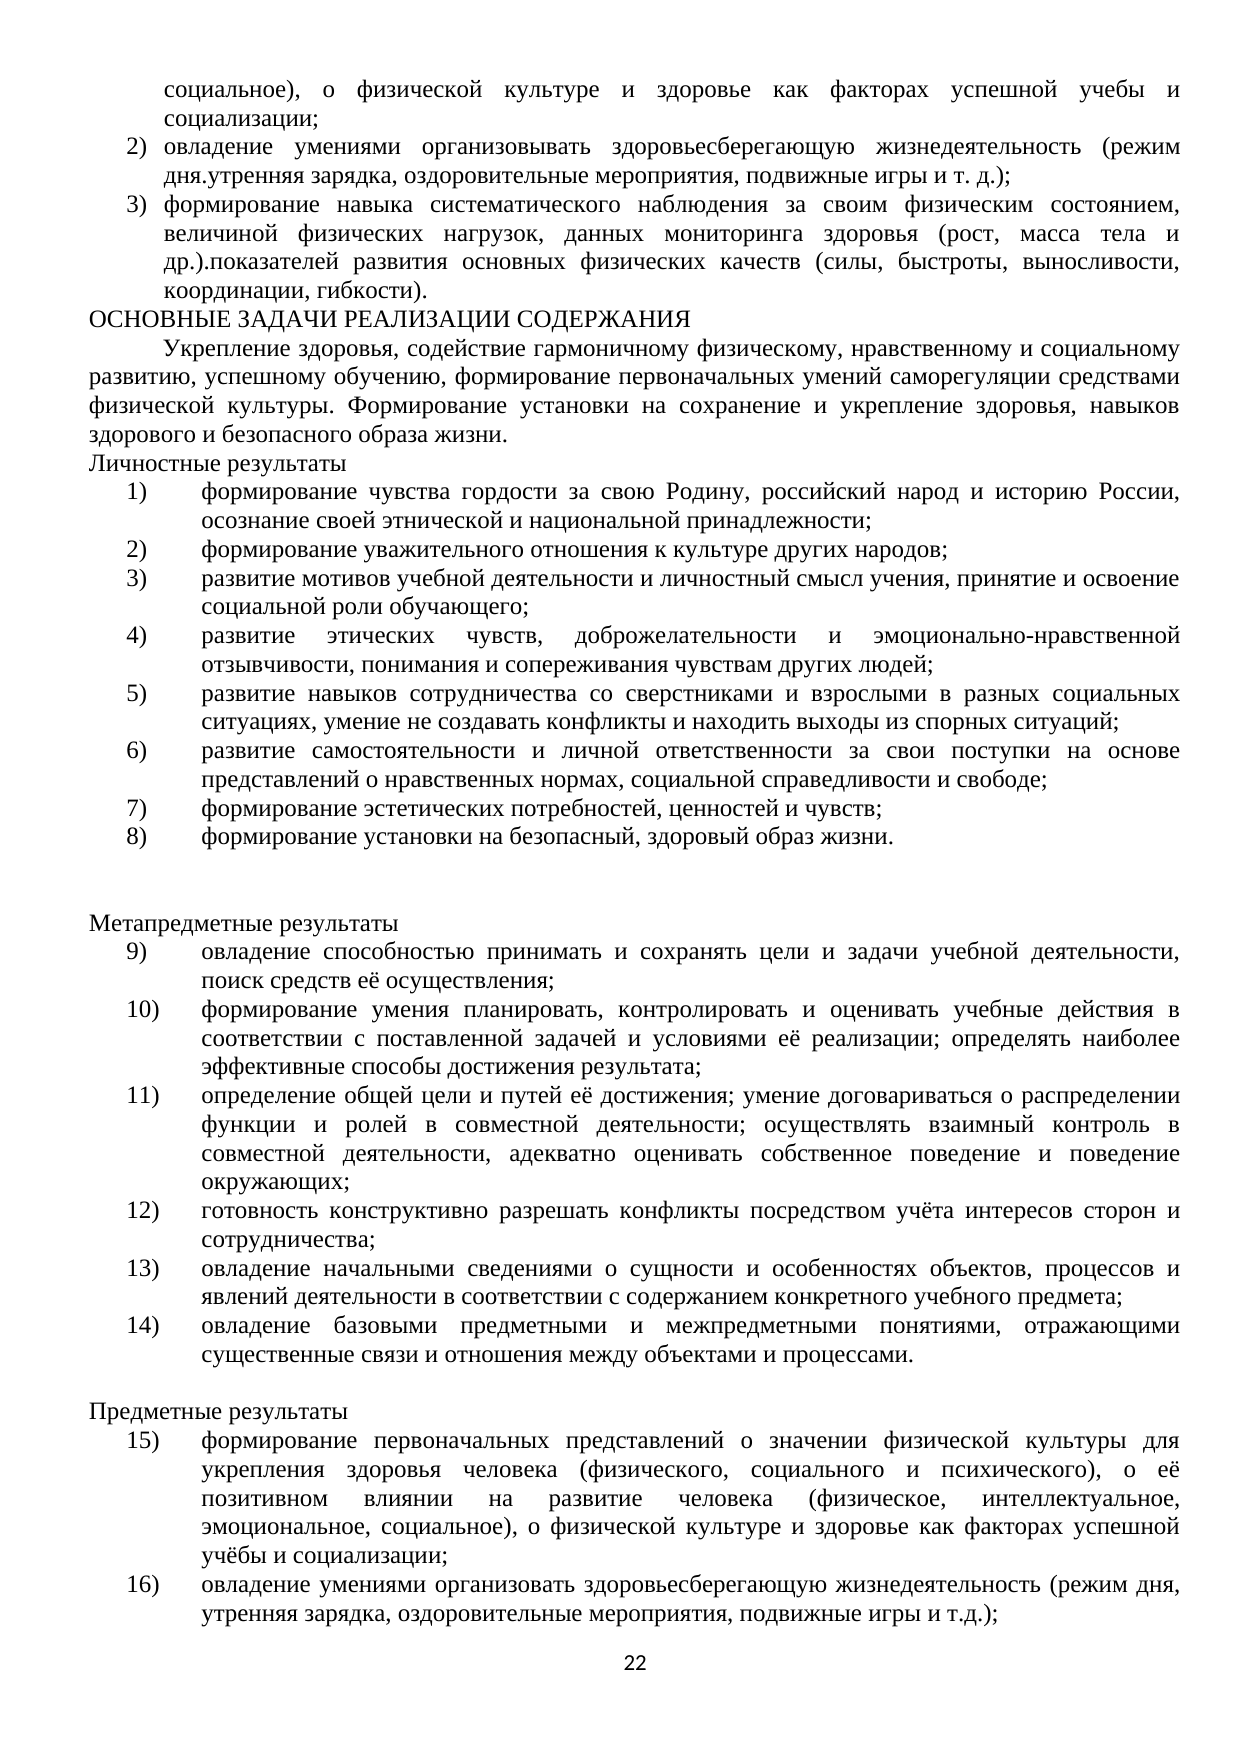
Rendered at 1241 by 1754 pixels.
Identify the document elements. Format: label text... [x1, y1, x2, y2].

list овладение умениями организовывать здоровьесберегающую жизнедеятельность (режим дня.утренняя зарядка, оздоровительные мероприятия, подвижные игры и т. д.); [126, 131, 1181, 189]
text Личностные результаты [29, 448, 1181, 476]
text Предметные результаты [89, 1396, 1181, 1425]
list развитие мотивов учебной деятельности и личностный смысл учения, принятие и освоение социальной роли обучающего; [126, 563, 1181, 620]
text Метапредметные результаты [89, 908, 1181, 936]
list развитие самостоятельности и личной ответственности за свои поступки на основе представлений о нравственных нормах, социальной справедливости и свободе; [126, 735, 1181, 793]
list формирование установки на безопасный, здоровый образ жизни. [126, 821, 1181, 850]
list формирование умения планировать, контролировать и оценивать учебные действия в соответствии с поставленной задачей и условиями её реализации; определять наиболее эффективные способы достижения результата; [126, 994, 1181, 1080]
list формирование навыка систематического наблюдения за своим физическим состоянием, величиной физических нагрузок, данных мониторинга здоровья (рост, масса тела и др.).показателей развития основных физических качеств (силы, быстроты, выносливости, координации, гибкости). [126, 189, 1181, 304]
list определение общей цели и путей её достижения; умение договариваться о распределении функции и ролей в совместной деятельности; осуществлять взаимный контроль в совместной деятельности, адекватно оценивать собственное поведение и поведение окружающих; [126, 1080, 1181, 1195]
text ОСНОВНЫЕ ЗАДАЧИ РЕАЛИЗАЦИИ СОДЕРЖАНИЯ [89, 304, 1181, 333]
list овладение умениями организовать здоровьесберегающую жизнедеятельность (режим дня, утренняя зарядка, оздоровительные мероприятия, подвижные игры и т.д.); [126, 1569, 1181, 1626]
list формирование эстетических потребностей, ценностей и чувств; [126, 793, 1181, 821]
list овладение способностью принимать и сохранять цели и задачи учебной деятельности, поиск средств её осуществления; [126, 936, 1181, 994]
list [126, 74, 1181, 131]
list овладение начальными сведениями о сущности и особенностях объектов, процессов и явлений деятельности в соответствии с содержанием конкретного учебного предмета; [126, 1253, 1181, 1310]
list развитие этических чувств, доброжелательности и эмоционально-нравственной отзывчивости, понимания и сопереживания чувствам других людей; [126, 620, 1181, 678]
list готовность конструктивно разрешать конфликты посредством учёта интересов сторон и сотрудничества; [126, 1195, 1181, 1253]
text Укрепление здоровья, содействие гармоничному физическому, нравственному и социальному развитию, успешному обучению, формирование первоначальных умений саморегуляции средствами физической культуры. Формирование установки на сохранение и укрепление здоровья, навыков здорового и безопасного образа жизни. [89, 333, 1181, 448]
list формирование первоначальных представлений о значении физической культуры для укрепления здоровья человека (физического, социального и психического), о её позитивном влиянии на развитие человека (физическое, интеллектуальное, эмоциональное, социальное), о физической культуре и здоровье как факторах успешной учёбы и социализации; [126, 1425, 1181, 1569]
list формирование уважительного отношения к культуре других народов; [126, 534, 1181, 563]
list развитие навыков сотрудничества со сверстниками и взрослыми в разных социальных ситуациях, умение не создавать конфликты и находить выходы из спорных ситуаций; [126, 678, 1181, 735]
list овладение базовыми предметными и межпредметными понятиями, отражающими существенные связи и отношения между объектами и процессами. [126, 1310, 1181, 1368]
list формирование чувства гордости за свою Родину, российский народ и историю России, осознание своей этнической и национальной принадлежности; [126, 476, 1181, 534]
